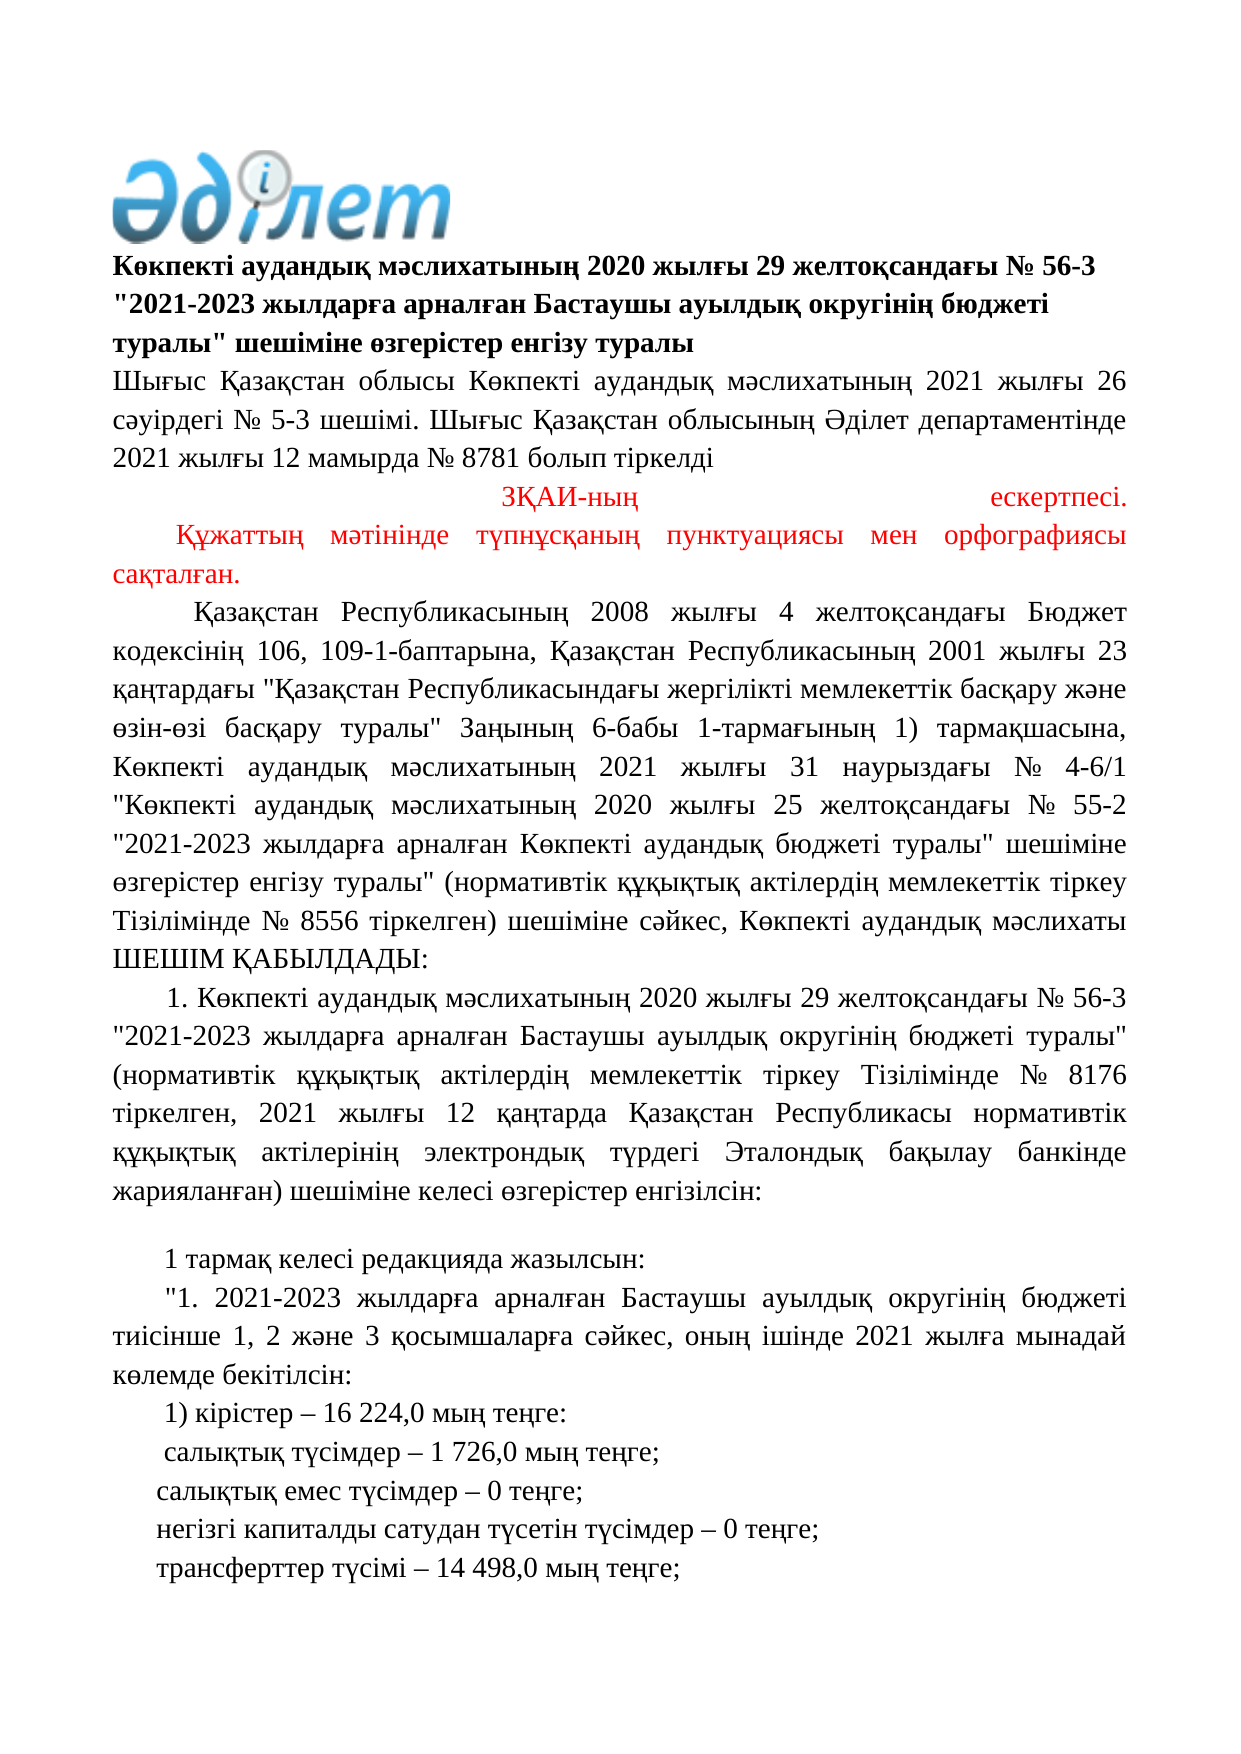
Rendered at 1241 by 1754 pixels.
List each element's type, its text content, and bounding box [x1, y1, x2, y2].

picture [112, 150, 451, 244]
text Көкпекті аудандық мәслихатының 2020 жылғы 29 желтоқсандағы № 56-3 "2021-2023 жылдарға арналған Бастаушы ауылдық округінің бюджеті туралы" шешіміне өзгерістер енгізу туралы [112, 248, 1128, 358]
text "1. 2021-2023 жылдарға арналған Бастаушы ауылдық округінің бюджеті тиісінше 1, 2 және 3 қосымшаларға сәйкес, оның ішінде 2021 жылға мынадай көлемде бекітілсін: [112, 1280, 1128, 1391]
text 1) кірістер – 16 224,0 мың теңге: [112, 1396, 1128, 1429]
text 1. Көкпекті аудандық мәслихатының 2020 жылғы 29 желтоқсандағы № 56-3 "2021-2023 жылдарға арналған Бастаушы ауылдық округінің бюджеті туралы" (нормативтік құқықтық актілердің мемлекеттік тіркеу Тізілімінде № 8176 тіркелген, 2021 жылғы 12 қаңтарда Қазақстан Республикасы нормативтік құқықтық актілерінің электрондық түрдегі Эталондық бақылау банкінде жарияланған) шешіміне келесі өзгерістер енгізілсін: [112, 980, 1128, 1206]
text трансферттер түсімі – 14 498,0 мың теңге; [112, 1550, 1128, 1583]
text негізгі капиталды сатудан түсетін түсімдер – 0 теңге; [112, 1511, 1128, 1545]
text Шығыс Қазақстан облысы Көкпекті аудандық мәслихатының 2021 жылғы 26 сәуірдегі № 5-3 шешімі. Шығыс Қазақстан облысының Әділет департаментінде 2021 жылғы 12 мамырда № 8781 болып тіркелді [112, 363, 1128, 474]
text салықтық түсімдер – 1 726,0 мың теңге; [112, 1434, 1128, 1468]
text ЗҚАИ-ның ескертпесі. Құжаттың мәтінінде түпнұсқаның пунктуациясы мен орфографиясы сақталған. [112, 479, 1128, 589]
text 1 тармақ келесі редакцияда жазылсын: [112, 1241, 1128, 1275]
text салықтық емес түсімдер – 0 теңге; [112, 1473, 1128, 1506]
text Қазақстан Республикасының 2008 жылғы 4 желтоқсандағы Бюджет кодексінің 106, 109-1-баптарына, Қазақстан Республикасының 2001 жылғы 23 қаңтардағы "Қазақстан Республикасындағы жергілікті мемлекеттік басқару және өзін-өзі басқару туралы" Заңының 6-бабы 1-тармағының 1) тармақшасына, Көкпекті аудандық мәслихатының 2021 жылғы 31 наурыздағы № 4-6/1 "Көкпекті аудандық мәслихатының 2020 жылғы 25 желтоқсандағы № 55-2 "2021-2023 жылдарға арналған Көкпекті аудандық бюджеті туралы" шешіміне өзгерістер енгізу туралы" (нормативтік құқықтық актілердің мемлекеттік тіркеу Тізілімінде № 8556 тіркелген) шешіміне сәйкес, Көкпекті аудандық мәслихаты ШЕШІМ ҚАБЫЛДАДЫ: [112, 594, 1128, 975]
